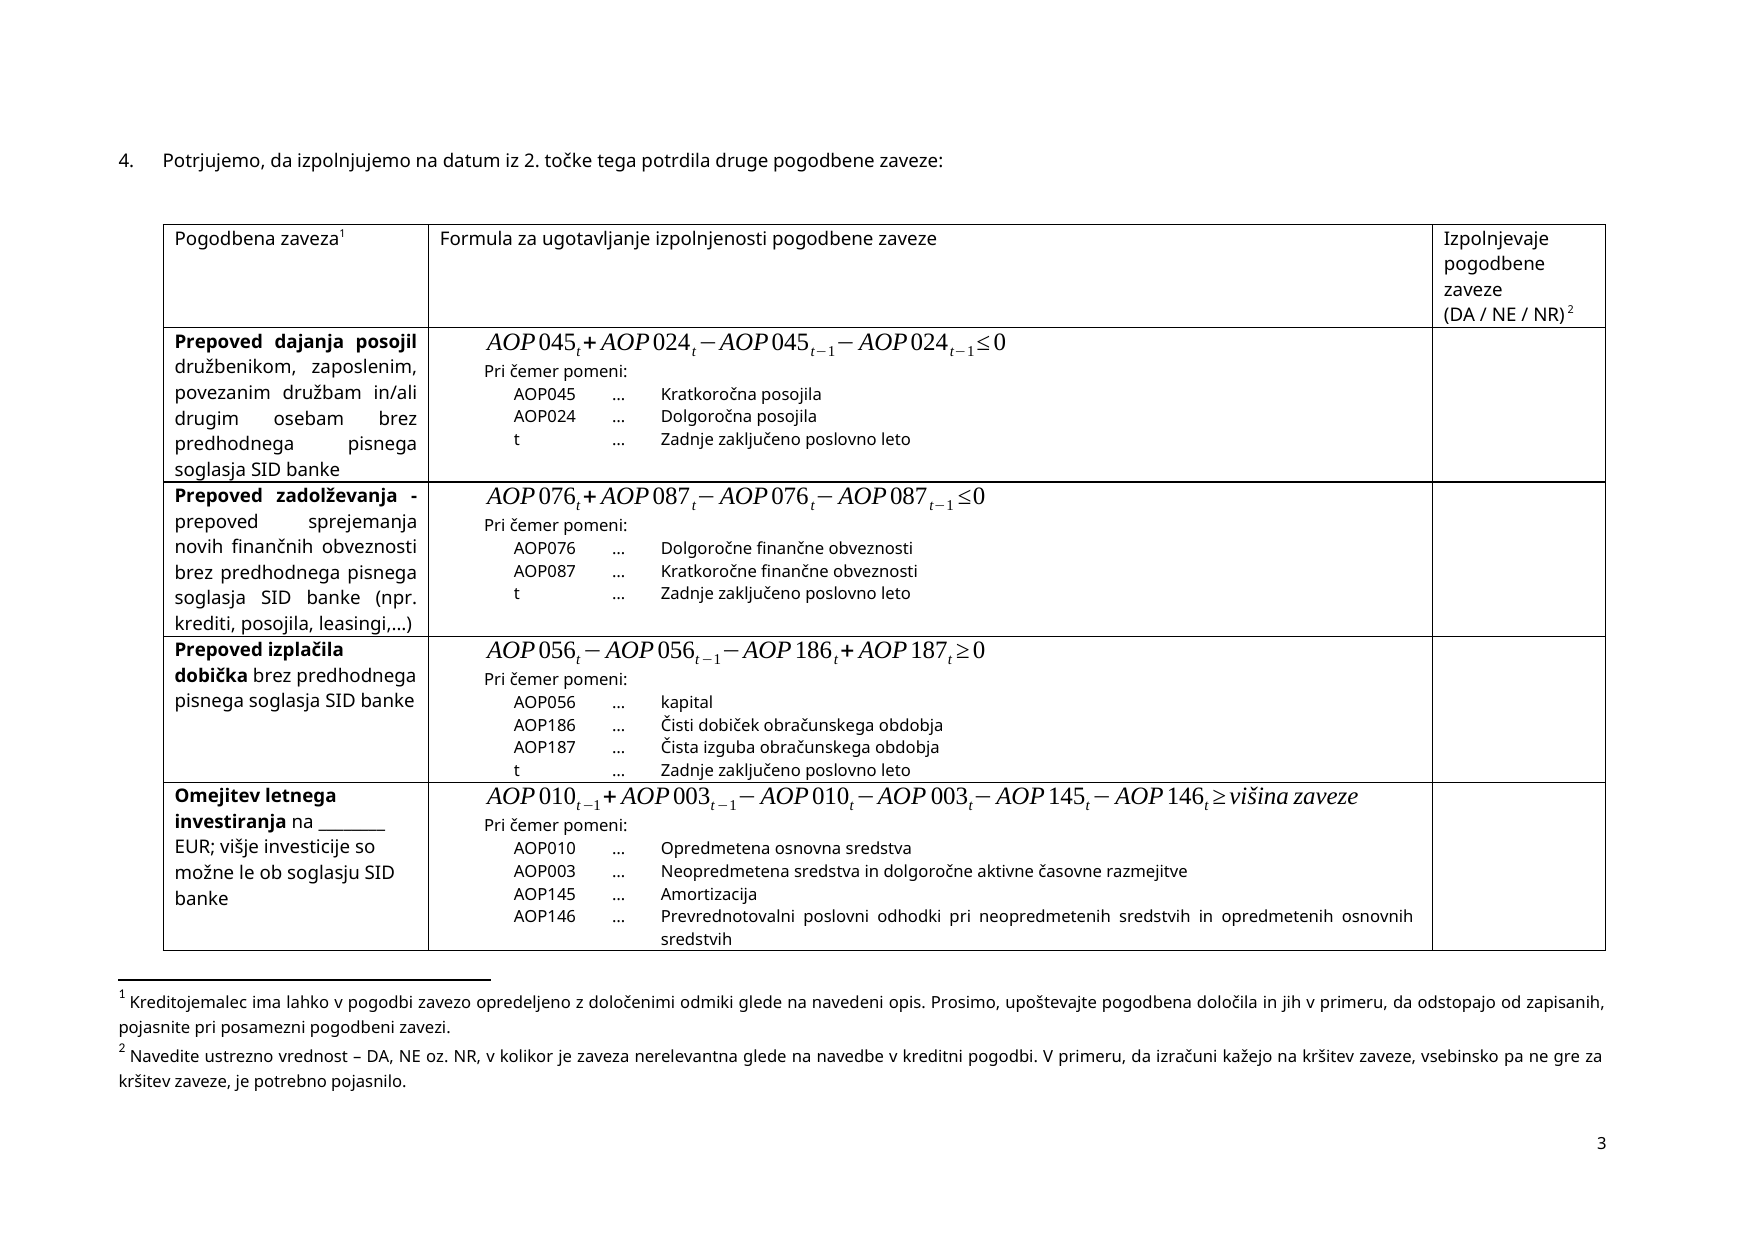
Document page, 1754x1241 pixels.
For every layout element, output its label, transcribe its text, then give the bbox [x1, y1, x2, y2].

table_cell Pri čemer pomeni: [429, 328, 1432, 481]
table_cell Pri čemer pomeni: [429, 483, 1432, 636]
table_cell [164, 783, 428, 950]
table_cell [1433, 483, 1605, 636]
table_cell [1433, 328, 1605, 481]
table_cell [1433, 637, 1605, 782]
list Potrjujemo, da izpolnjujemo na datum iz 2. točke tega potrdila druge pogodbene zaveze: [118, 148, 1606, 173]
table_cell [1433, 783, 1605, 950]
table_header Izpolnjevaje pogodbene zaveze (DA / NE / NR) [1433, 225, 1605, 327]
table_cell Prepoved dajanja posojil družbenikom, zaposlenim, povezanim družbam in/ali drugim osebam brez predhodnega pisnega soglasja SID banke [164, 328, 428, 481]
table_cell Prepoved izplačila dobička brez predhodnega pisnega soglasja SID banke [164, 637, 428, 782]
table_cell Pri čemer pomeni: [429, 783, 1432, 950]
table_header Pogodbena zaveza [164, 225, 428, 327]
table_cell Prepoved zadolževanja - prepoved sprejemanja novih finančnih obveznosti brez predhodnega pisnega soglasja SID banke (npr. krediti, posojila, leasingi,…) [164, 483, 428, 636]
table_header Formula za ugotavljanje izpolnjenosti pogodbene zaveze [429, 225, 1432, 327]
table_cell Pri čemer pomeni: [429, 637, 1432, 782]
